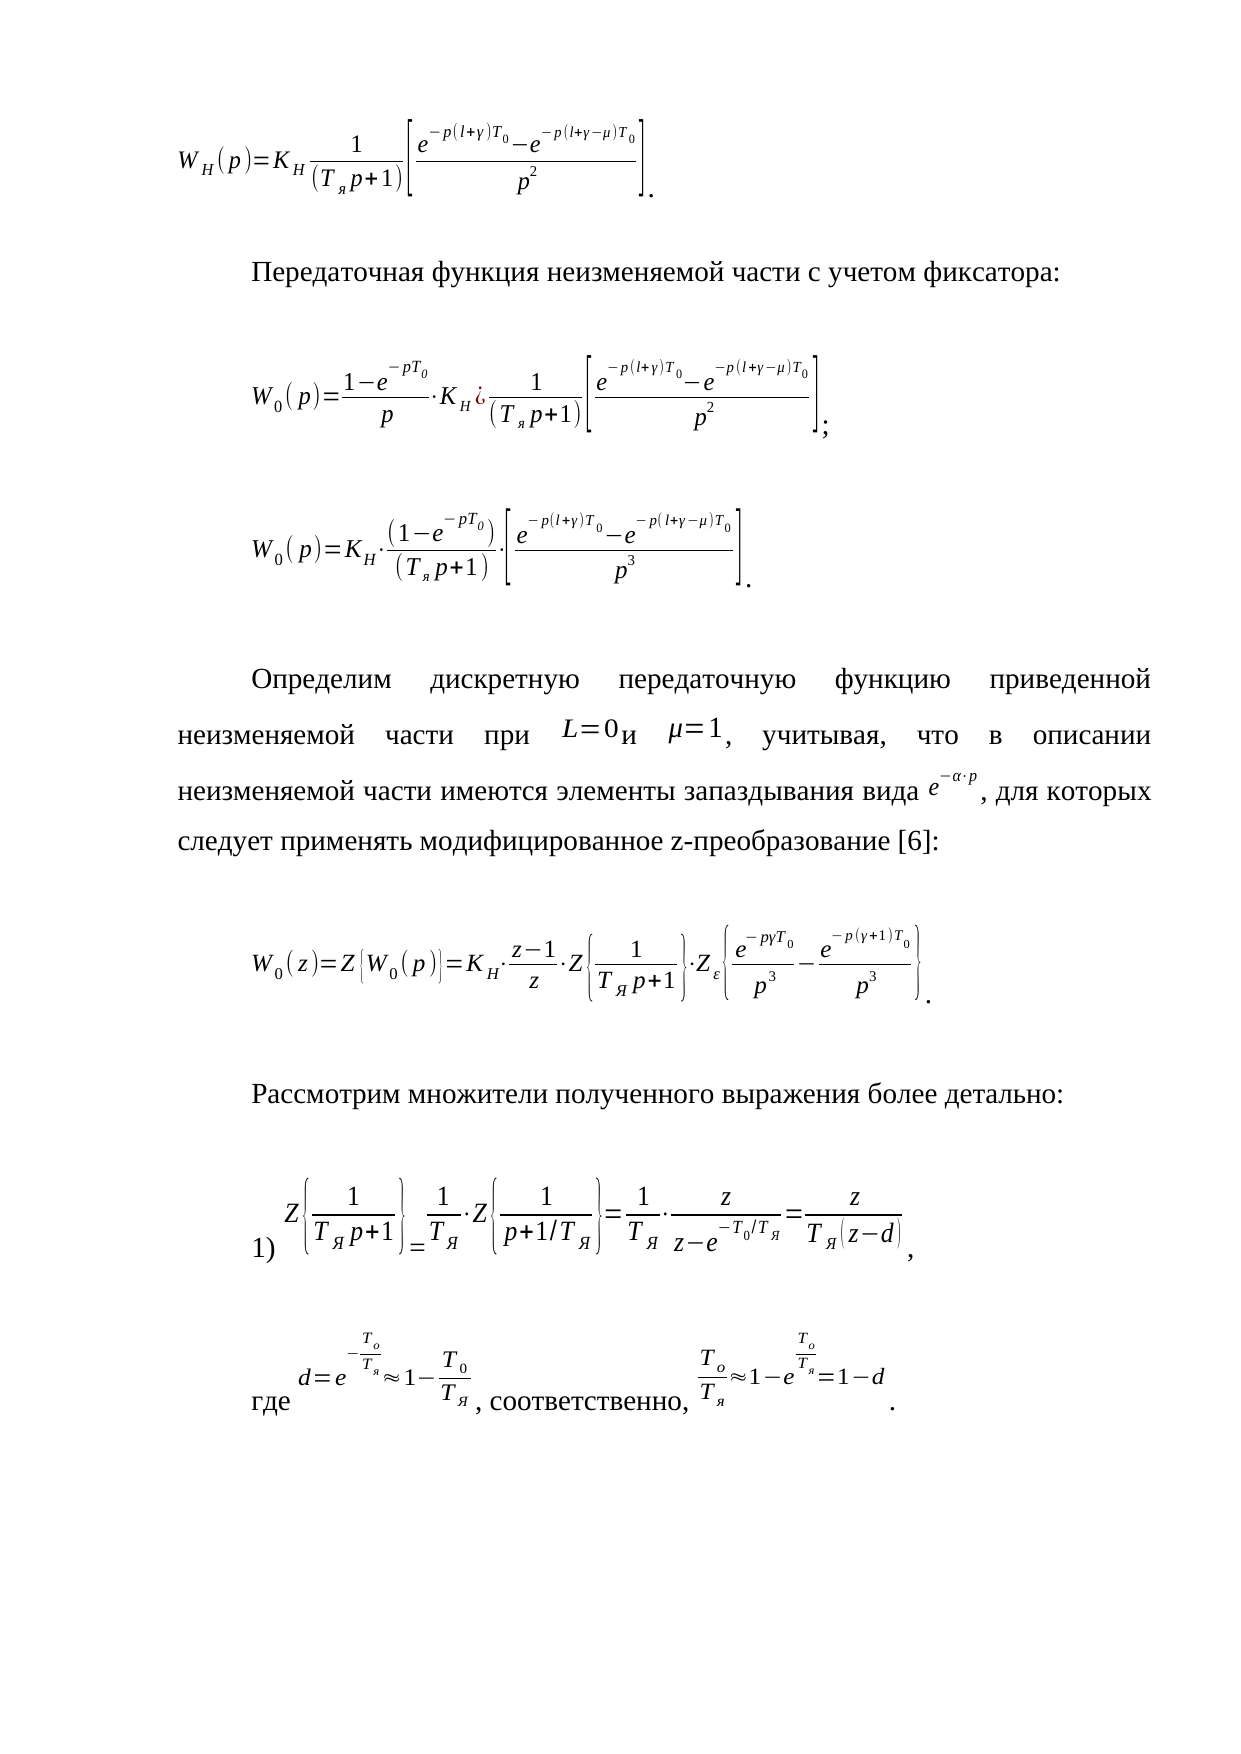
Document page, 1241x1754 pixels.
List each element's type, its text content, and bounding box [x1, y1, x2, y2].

text Передаточная функция неизменяемой части с учетом фиксатора: [177, 254, 1152, 288]
text . [177, 924, 1152, 1009]
text Определим дискретную передаточную функцию приведенной неизменяемой части при и , учитывая, что в описании неизменяемой части имеются элементы запаздывания вида , для которых следует применять модифицированное z-преобразование [6]: [177, 661, 1152, 857]
text Рассмотрим множители полученного выражения более детально: [177, 1077, 1152, 1110]
text где , соответственно, . [177, 1330, 1152, 1416]
text . [177, 508, 1152, 594]
text ; [177, 355, 1152, 441]
text 1) =, [177, 1177, 1152, 1263]
